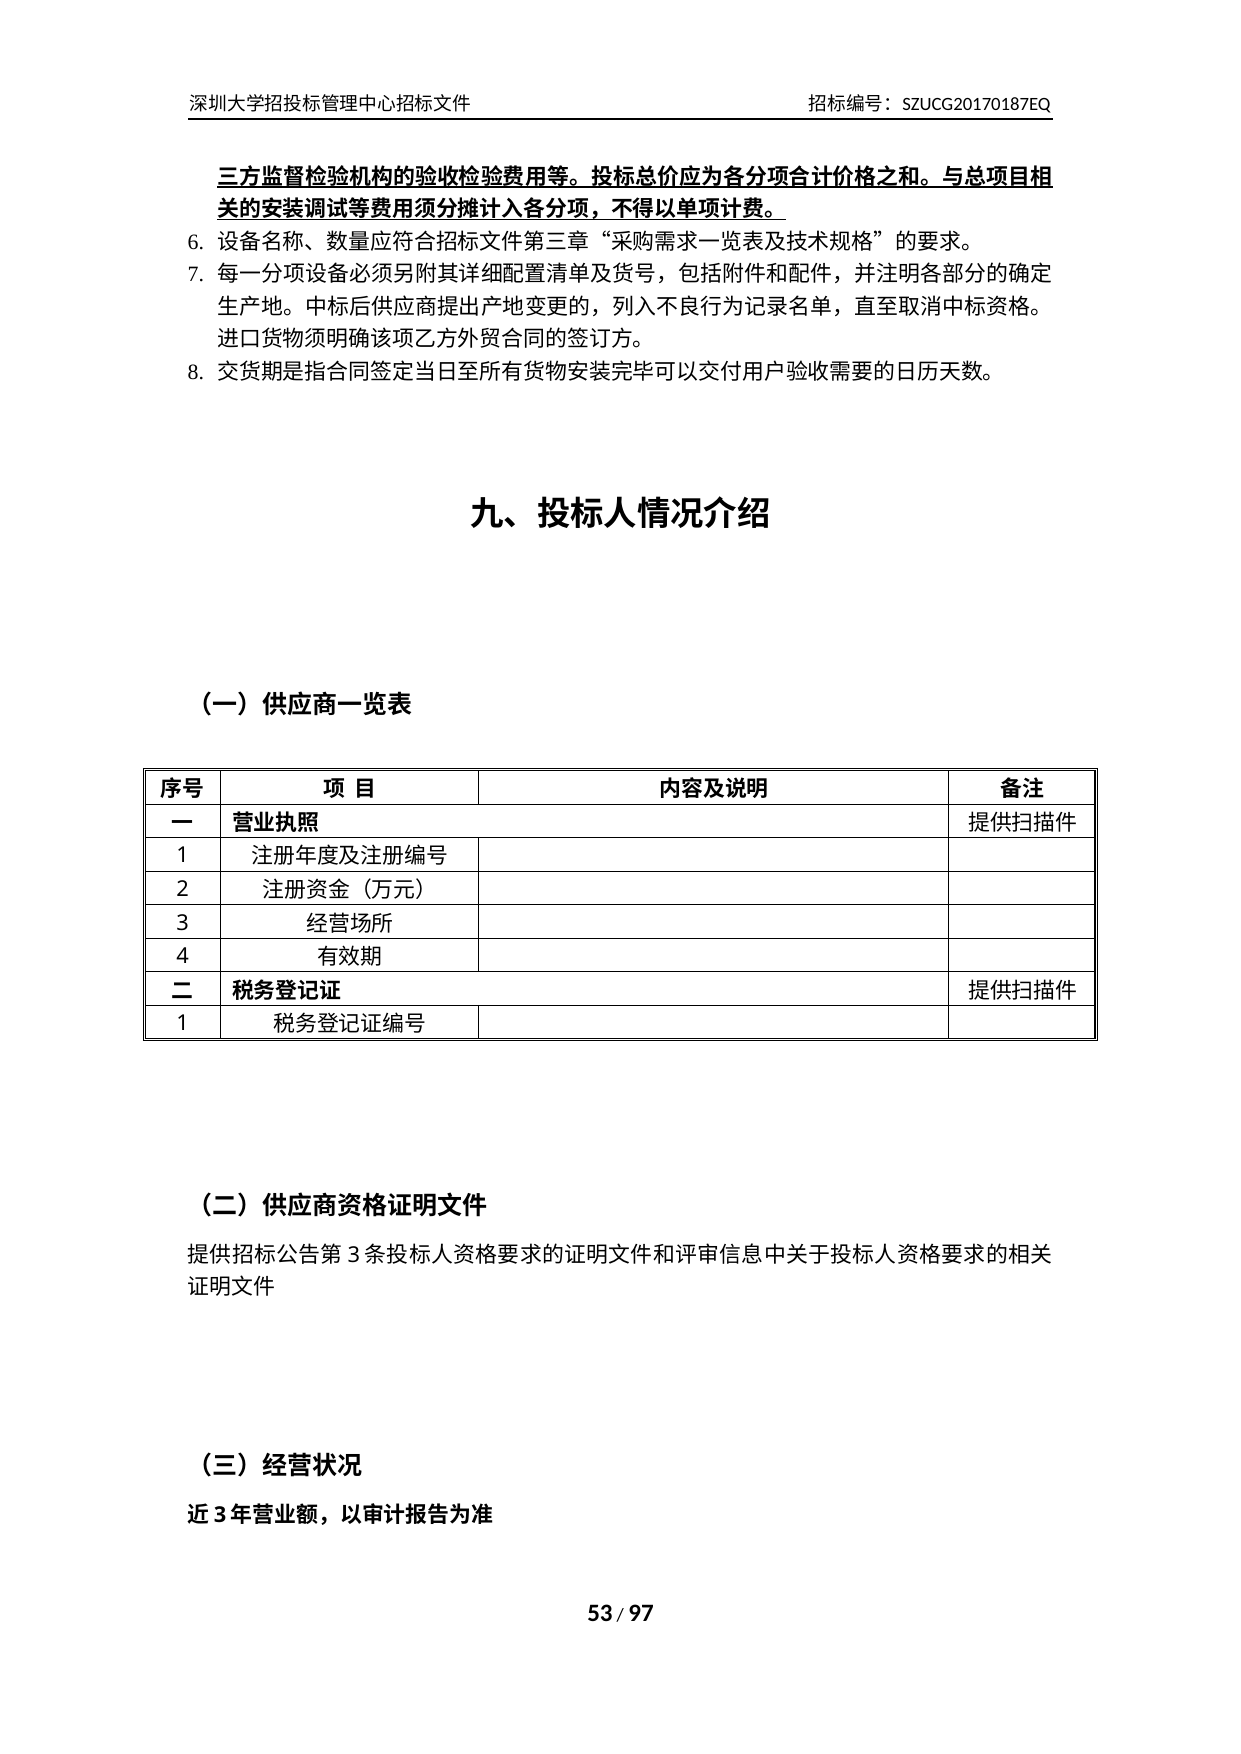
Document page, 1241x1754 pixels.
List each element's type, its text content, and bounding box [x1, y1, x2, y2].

table_cell 注册资金（万元） [221, 872, 478, 904]
table_cell 一 [146, 805, 220, 837]
table_cell [949, 872, 1094, 904]
table_cell [479, 872, 948, 904]
table_cell [479, 1006, 948, 1038]
table_header 备注 [949, 771, 1094, 803]
table_cell 3 [146, 905, 220, 938]
table_cell [479, 905, 948, 938]
list 设备名称、数量应符合招标文件第三章“采购需求一览表及技术规格”的要求。 [187, 223, 1053, 256]
subtitle 九、投标人情况介绍 [187, 478, 1053, 543]
table_cell 提供扫描件 [949, 972, 1094, 1005]
table_cell 税务登记证 [221, 972, 948, 1005]
table_cell [949, 905, 1094, 938]
table_cell [949, 1006, 1094, 1038]
table_cell 1 [146, 1006, 220, 1038]
text 提供招标公告第3条投标人资格要求的证明文件和评审信息中关于投标人资格要求的相关证明文件 [187, 1236, 1053, 1301]
table_cell 税务登记证编号 [221, 1006, 478, 1038]
table_cell [479, 838, 948, 871]
table_header 项 目 [221, 771, 478, 803]
table_cell 1 [146, 838, 220, 871]
table_cell [479, 939, 948, 971]
text （一）供应商一览表 [187, 670, 1053, 735]
table_header 序号 [146, 771, 220, 803]
table_cell 4 [146, 939, 220, 971]
table_cell 营业执照 [221, 805, 948, 837]
list 交货期是指合同签定当日至所有货物安装完毕可以交付用户验收需要的日历天数。 [187, 353, 1053, 386]
table_cell 提供扫描件 [949, 805, 1094, 837]
table_cell 2 [146, 872, 220, 904]
text 近3年营业额，以审计报告为准 [187, 1496, 1053, 1529]
text （二）供应商资格证明文件 [187, 1171, 1053, 1236]
table_header 内容及说明 [479, 771, 948, 803]
text （三）经营状况 [187, 1431, 1053, 1496]
table_cell [949, 939, 1094, 971]
table_cell 注册年度及注册编号 [221, 838, 478, 871]
table_cell 二 [146, 972, 220, 1005]
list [187, 158, 1053, 223]
table_cell 经营场所 [221, 905, 478, 938]
table_cell 有效期 [221, 939, 478, 971]
table_cell [949, 838, 1094, 871]
list 每一分项设备必须另附其详细配置清单及货号，包括附件和配件，并注明各部分的确定生产地。中标后供应商提出产地变更的，列入不良行为记录名单，直至取消中标资格。进口货物须明确该项乙方外贸合同的签订方。 [187, 256, 1053, 353]
